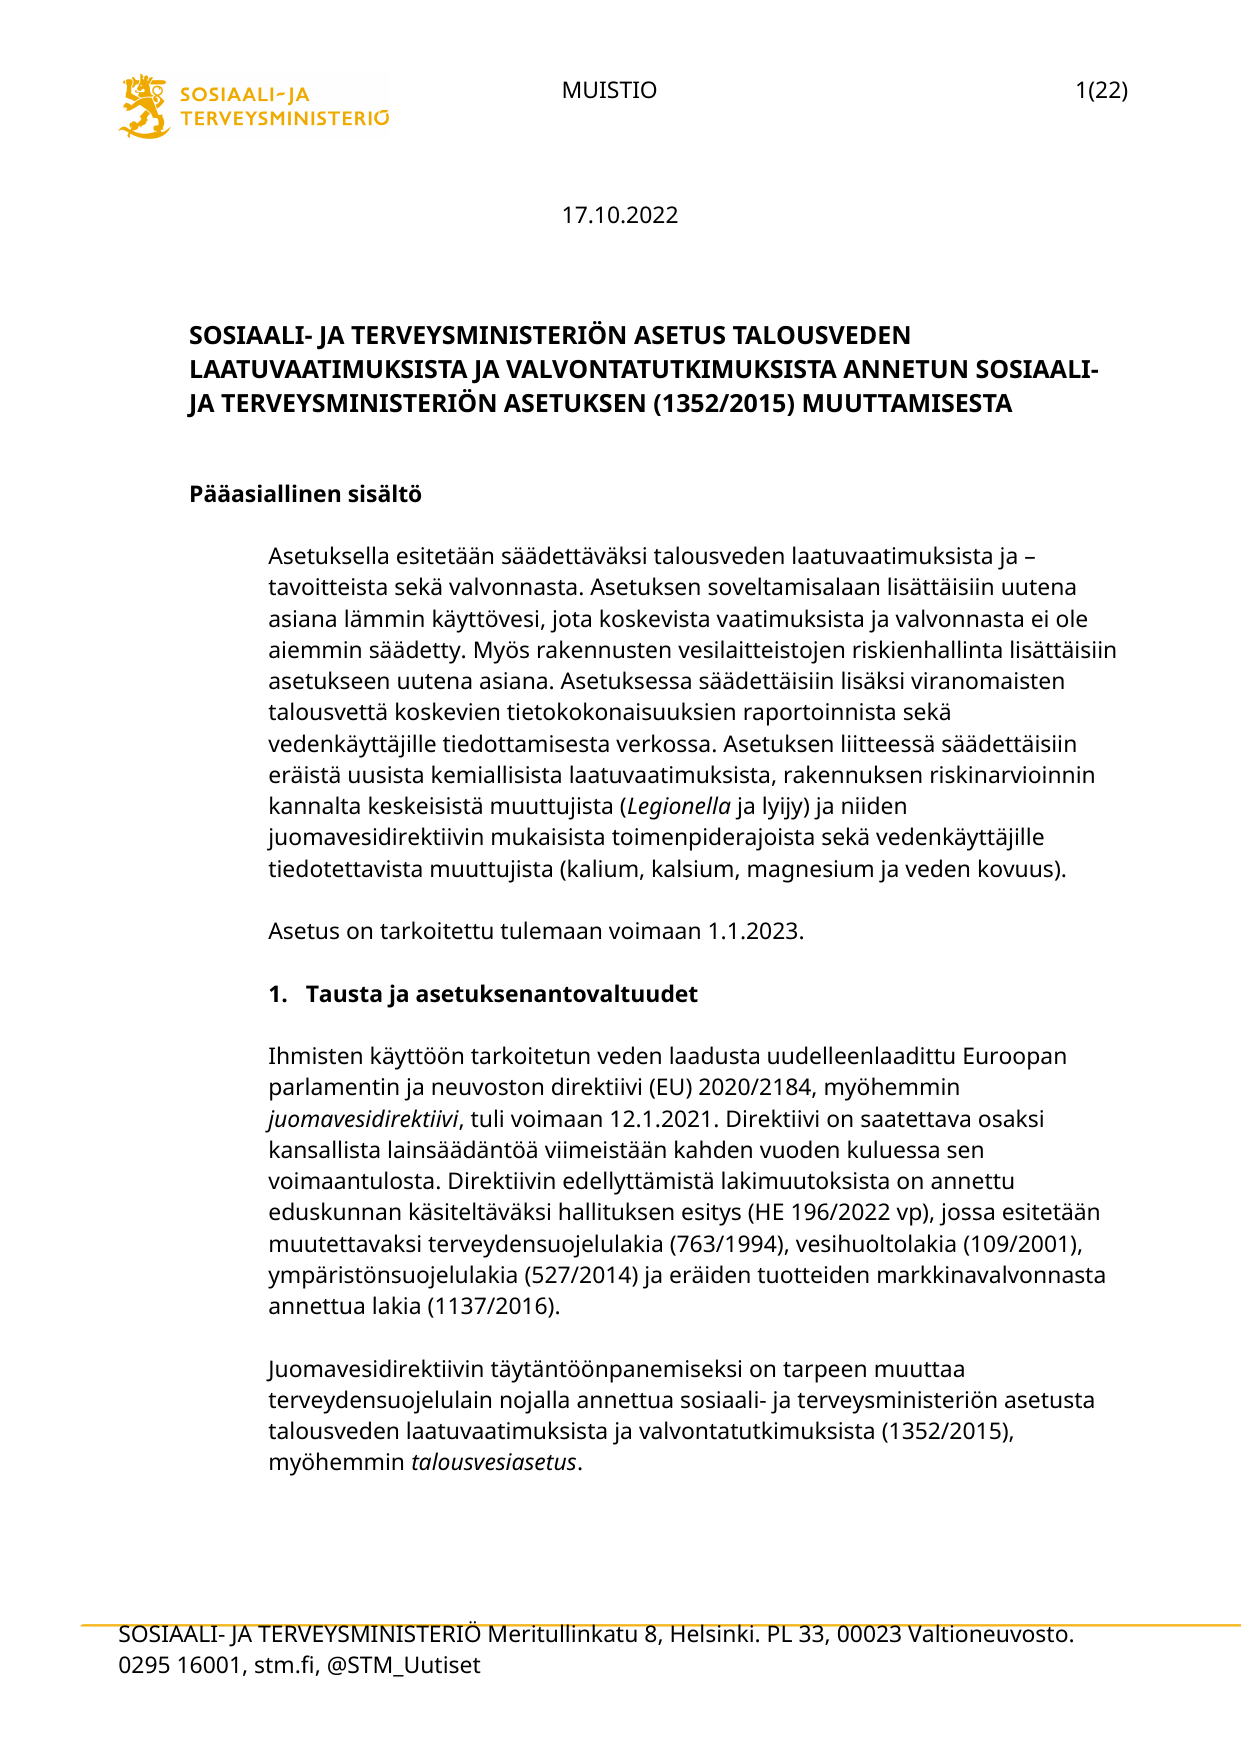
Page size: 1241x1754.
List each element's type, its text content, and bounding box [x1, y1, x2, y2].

text Sosiaali- ja terveysministeriön asetus talousveden laatuvaatimuksista ja valvontatutkimuksista annetun sosiaali- ja terveysministeriön asetuksen (1352/2015) muuttamisesta [189, 318, 1122, 420]
text Pääasiallinen sisältö [189, 477, 1122, 509]
text Juomavesidirektiivin täytäntöönpanemiseksi on tarpeen muuttaa terveydensuojelulain nojalla annettua sosiaali- ja terveysministeriön asetusta talousveden laatuvaatimuksista ja valvontatutkimuksista (1352/2015), myöhemmin talousvesiasetus. [268, 1352, 1122, 1477]
list Tausta ja asetuksenantovaltuudet [268, 977, 1122, 1009]
picture [0, 1575, 1241, 1730]
picture [118, 73, 389, 139]
text Ihmisten käyttöön tarkoitetun veden laadusta uudelleenlaadittu Euroopan parlamentin ja neuvoston direktiivi (EU) 2020/2184, myöhemmin juomavesidirektiivi, tuli voimaan 12.1.2021. Direktiivi on saatettava osaksi kansallista lainsäädäntöä viimeistään kahden vuoden kuluessa sen voimaantulosta. Direktiivin edellyttämistä lakimuutoksista on annettu eduskunnan käsiteltäväksi hallituksen esitys (HE 196/2022 vp), jossa esitetään muutettavaksi terveydensuojelulakia (763/1994), vesihuoltolakia (109/2001), ympäristönsuojelulakia (527/2014) ja eräiden tuotteiden markkinavalvonnasta annettua lakia (1137/2016). [268, 1040, 1122, 1321]
text Asetuksella esitetään säädettäväksi talousveden laatuvaatimuksista ja –tavoitteista sekä valvonnasta. Asetuksen soveltamisalaan lisättäisiin uutena asiana lämmin käyttövesi, jota koskevista vaatimuksista ja valvonnasta ei ole aiemmin säädetty. Myös rakennusten vesilaitteistojen riskienhallinta lisättäisiin asetukseen uutena asiana. Asetuksessa säädettäisiin lisäksi viranomaisten talousvettä koskevien tietokokonaisuuksien raportoinnista sekä vedenkäyttäjille tiedottamisesta verkossa. Asetuksen liitteessä säädettäisiin eräistä uusista kemiallisista laatuvaatimuksista, rakennuksen riskinarvioinnin kannalta keskeisistä muuttujista (Legionella ja lyijy) ja niiden juomavesidirektiivin mukaisista toimenpiderajoista sekä vedenkäyttäjille tiedotettavista muuttujista (kalium, kalsium, magnesium ja veden kovuus). [268, 540, 1122, 884]
text Asetus on tarkoitettu tulemaan voimaan 1.1.2023. [268, 915, 1122, 946]
